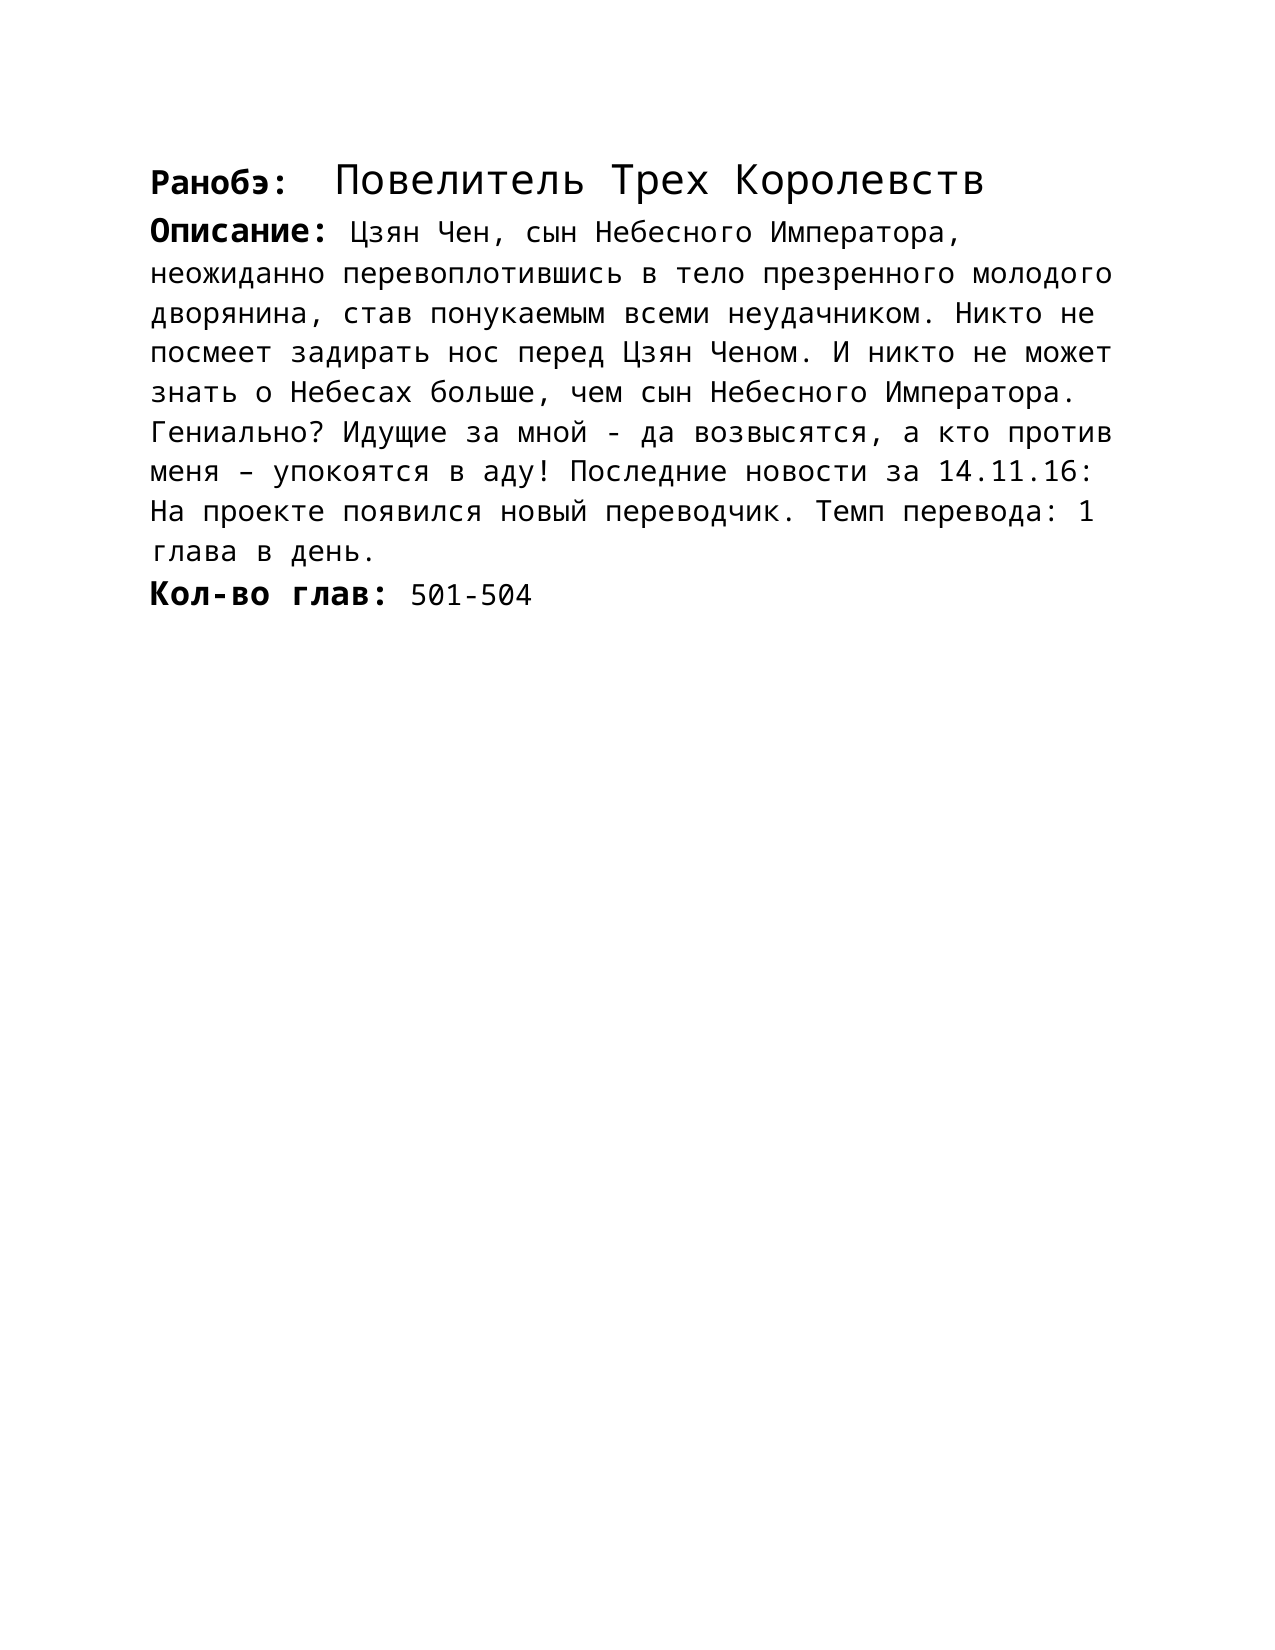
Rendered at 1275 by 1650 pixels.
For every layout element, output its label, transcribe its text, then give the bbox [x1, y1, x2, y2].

text Ранобэ: Повелитель Трех Королевств [150, 150, 1125, 207]
text Описание: Цзян Чен, сын Небесного Императора, неожиданно перевоплотившись в тело презренного молодого дворянина, став понукаемым всеми неудачником. Никто не посмеет задирать нос перед Цзян Ченом. И никто не может знать о Небесах больше, чем сын Небесного Императора. Гениально? Идущие за мной - да возвысятся, а кто против меня – упокоятся в аду! Последние новости за 14.11.16: На проекте появился новый переводчик. Темп перевода: 1 глава в день. [150, 207, 1125, 570]
text Кол-во глав: 501-504 [150, 570, 1125, 615]
